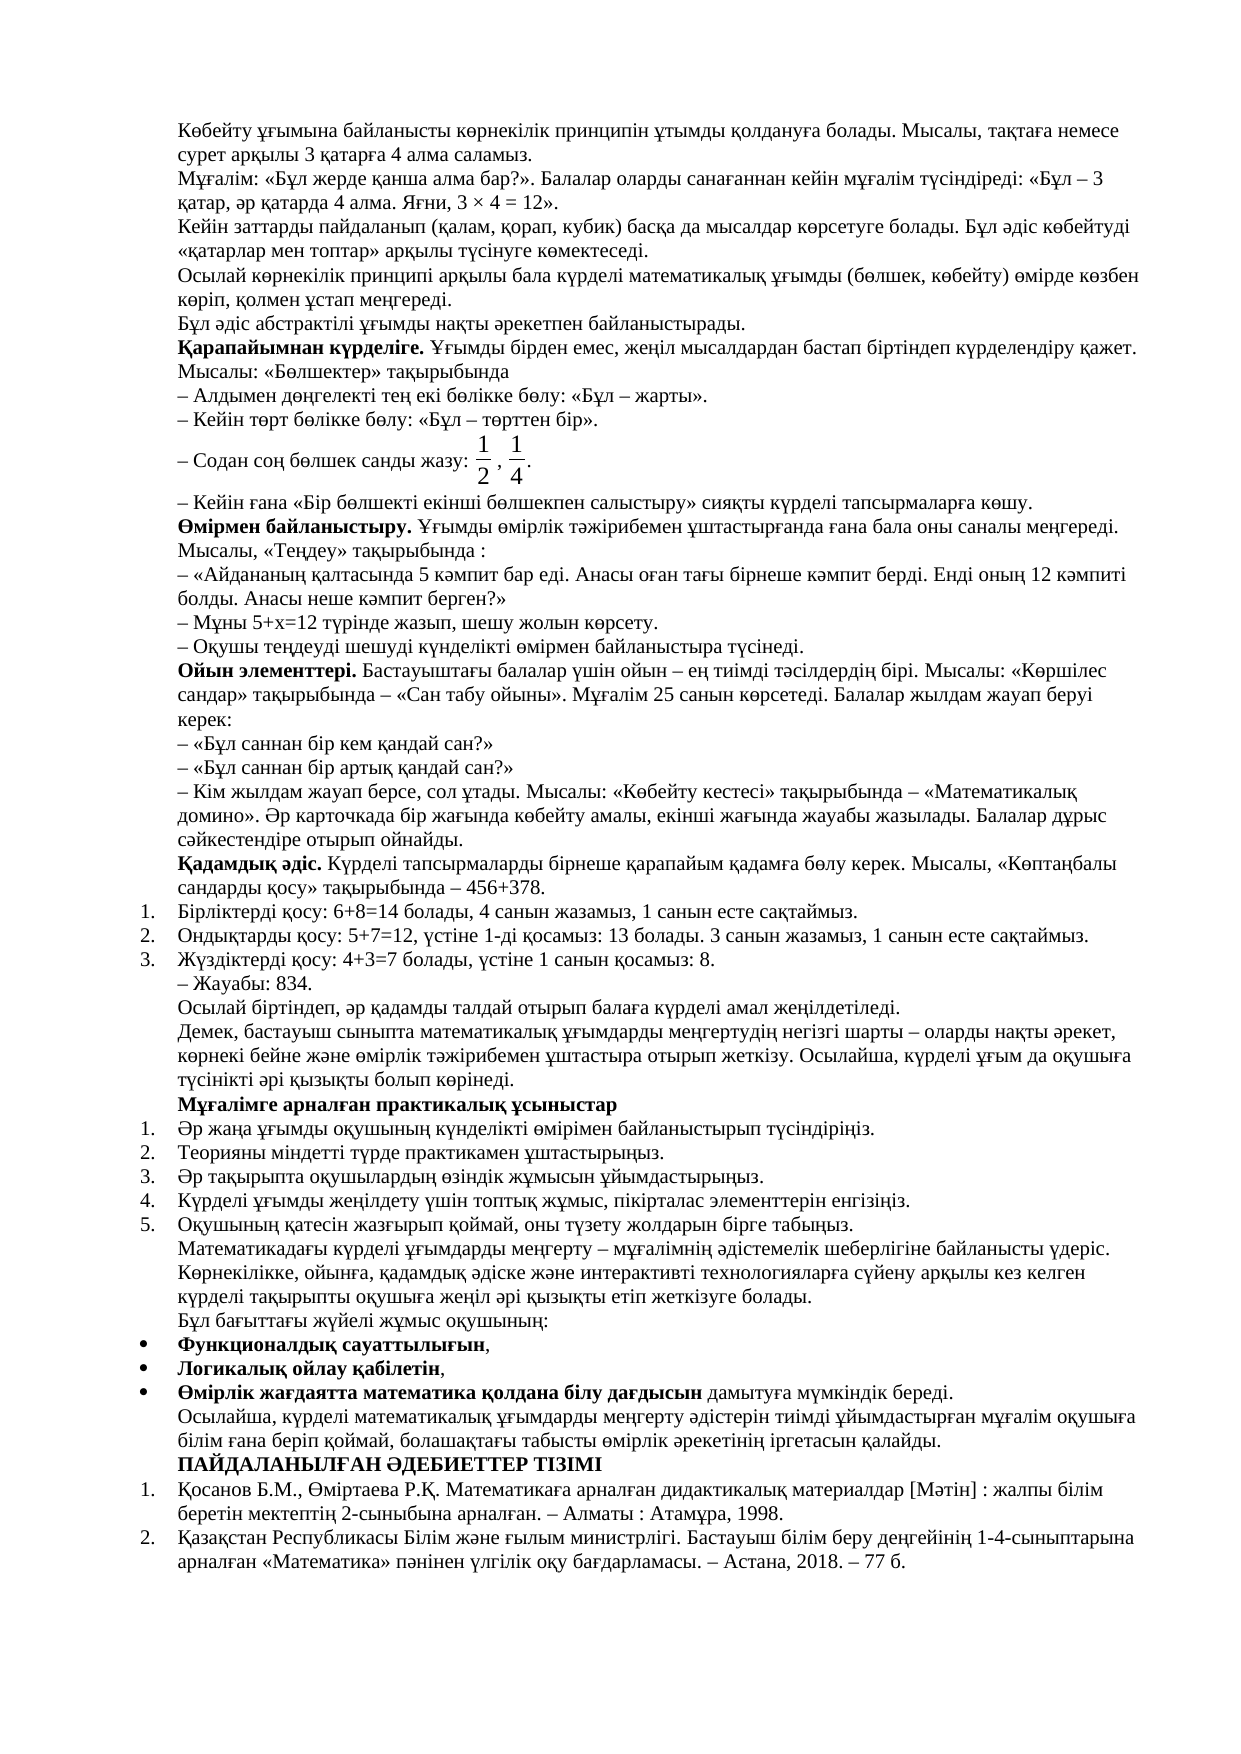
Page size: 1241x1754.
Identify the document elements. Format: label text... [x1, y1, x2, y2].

list Қосанов Б.М., Өміртаева Р.Қ. Математикаға арналған дидактикалық материалдар [Мәтін] : жалпы білім беретін мектептің 2-сыныбына арналған. – Алматы : Атамұра, 1998. [140, 1476, 1152, 1524]
text Осылай көрнекілік принципі арқылы бала күрделі математикалық ұғымды (бөлшек, көбейту) өмірде көзбен көріп, қолмен ұстап меңгереді. [177, 262, 1152, 311]
text Демек, бастауыш сыныпта математикалық ұғымдарды меңгертудің негізгі шарты – оларды нақты әрекет, көрнекі бейне және өмірлік тәжірибемен ұштастыра отырып жеткізу. Осылайша, күрделі ұғым да оқушыға түсінікті әрі қызықты болып көрінеді. [177, 1019, 1152, 1091]
text Қадамдық әдіс. Күрделі тапсырмаларды бірнеше қарапайым қадамға бөлу керек. Мысалы, «Көптаңбалы сандарды қосу» тақырыбында – 456+378. [177, 851, 1152, 899]
list Теорияны міндетті түрде практикамен ұштастырыңыз. [140, 1139, 1152, 1164]
list Функционалдық сауаттылығын, [140, 1332, 1152, 1356]
text ПАЙДАЛАНЫЛҒАН ӘДЕБИЕТТЕР ТІЗІМІ [177, 1452, 1152, 1476]
list Әр жаңа ұғымды оқушының күнделікті өмірімен байланыстырып түсіндіріңіз. [140, 1116, 1152, 1139]
text Мұғалімге арналған практикалық ұсыныстар [177, 1091, 1152, 1116]
list Жүздіктерді қосу: 4+3=7 болады, үстіне 1 санын қосамыз: 8. – Жауабы: 834. [140, 947, 1152, 995]
list Әр тақырыпта оқушылардың өзіндік жұмысын ұйымдастырыңыз. [140, 1164, 1152, 1188]
text Осылай біртіндеп, әр қадамды талдай отырып балаға күрделі амал жеңілдетіледі. [177, 995, 1152, 1019]
text Кейін заттарды пайдаланып (қалам, қорап, кубик) басқа да мысалдар көрсетуге болады. Бұл әдіс көбейтуді «қатарлар мен топтар» арқылы түсінуге көмектеседі. [177, 214, 1152, 262]
list Ондықтарды қосу: 5+7=12, үстіне 1-ді қосамыз: 13 болады. 3 санын жазамыз, 1 санын есте сақтаймыз. [140, 923, 1152, 947]
text Математикадағы күрделі ұғымдарды меңгерту – мұғалімнің әдістемелік шеберлігіне байланысты үдеріс. Көрнекілікке, ойынға, қадамдық әдіске және интерактивті технологияларға сүйену арқылы кез келген күрделі тақырыпты оқушыға жеңіл әрі қызықты етіп жеткізуге болады. [177, 1236, 1152, 1308]
list Логикалық ойлау қабілетін, [140, 1356, 1152, 1380]
list Қазақстан Республикасы Білім және ғылым министрлігі. Бастауыш білім беру деңгейінің 1-4-сыныптарына арналған «Математика» пәнінен үлгілік оқу бағдарламасы. – Астана, 2018. – 77 б. [140, 1524, 1152, 1573]
list Өмірлік жағдаятта математика қолдана білу дағдысын дамытуға мүмкіндік береді. [140, 1380, 1152, 1404]
list Бірліктерді қосу: 6+8=14 болады, 4 санын жазамыз, 1 санын есте сақтаймыз. [140, 899, 1152, 923]
list Оқушының қатесін жазғырып қоймай, оны түзету жолдарын бірге табыңыз. [140, 1212, 1152, 1236]
text Көбейту ұғымына байланысты көрнекілік принципін ұтымды қолдануға болады. Мысалы, тақтаға немесе сурет арқылы 3 қатарға 4 алма саламыз. [177, 118, 1152, 166]
text Ойын элементтері. Бастауыштағы балалар үшін ойын – ең тиімді тәсілдердің бірі. Мысалы: «Көршілес сандар» тақырыбында – «Сан табу ойыны». Мұғалім 25 санын көрсетеді. Балалар жылдам жауап беруі керек: – «Бұл саннан бір кем қандай сан?» – «Бұл саннан бір артық қандай сан?» – Кім жылдам жауап берсе, сол ұтады. Мысалы: «Көбейту кестесі» тақырыбында – «Математикалық домино». Әр карточкада бір жағында көбейту амалы, екінші жағында жауабы жазылады. Балалар дұрыс сәйкестендіре отырып ойнайды. [177, 658, 1152, 851]
text Өмірмен байланыстыру. Ұғымды өмірлік тәжірибемен ұштастырғанда ғана бала оны саналы меңгереді. Мысалы, «Теңдеу» тақырыбында : – «Айдананың қалтасында 5 кәмпит бар еді. Анасы оған тағы бірнеше кәмпит берді. Енді оның 12 кәмпиті болды. Анасы неше кәмпит берген?» – Мұны 5+x=12 түрінде жазып, шешу жолын көрсету. – Оқушы теңдеуді шешуді күнделікті өмірмен байланыстыра түсінеді. [177, 514, 1152, 658]
text Осылайша, күрделі математикалық ұғымдарды меңгерту әдістерін тиімді ұйымдастырған мұғалім оқушыға білім ғана беріп қоймай, болашақтағы табысты өмірлік әрекетінің іргетасын қалайды. [177, 1404, 1152, 1452]
text Бұл әдіс абстрактілі ұғымды нақты әрекетпен байланыстырады. [177, 311, 1152, 335]
text Мұғалім: «Бұл жерде қанша алма бар?». Балалар оларды санағаннан кейін мұғалім түсіндіреді: «Бұл – 3 қатар, әр қатарда 4 алма. Яғни, 3 × 4 = 12». [177, 166, 1152, 214]
text Қарапайымнан күрделіге. Ұғымды бірден емес, жеңіл мысалдардан бастап біртіндеп күрделендіру қажет. Мысалы: «Бөлшектер» тақырыбында – Алдымен дөңгелекті тең екі бөлікке бөлу: «Бұл – жарты». – Кейін төрт бөлікке бөлу: «Бұл – төрттен бір». – Содан соң бөлшек санды жазу: , . – Кейін ғана «Бір бөлшекті екінші бөлшекпен салыстыру» сияқты күрделі тапсырмаларға көшу. [177, 335, 1152, 514]
text Бұл бағыттағы жүйелі жұмыс оқушының: [177, 1308, 1152, 1332]
list Күрделі ұғымды жеңілдету үшін топтық жұмыс, пікірталас элементтерін енгізіңіз. [140, 1188, 1152, 1212]
